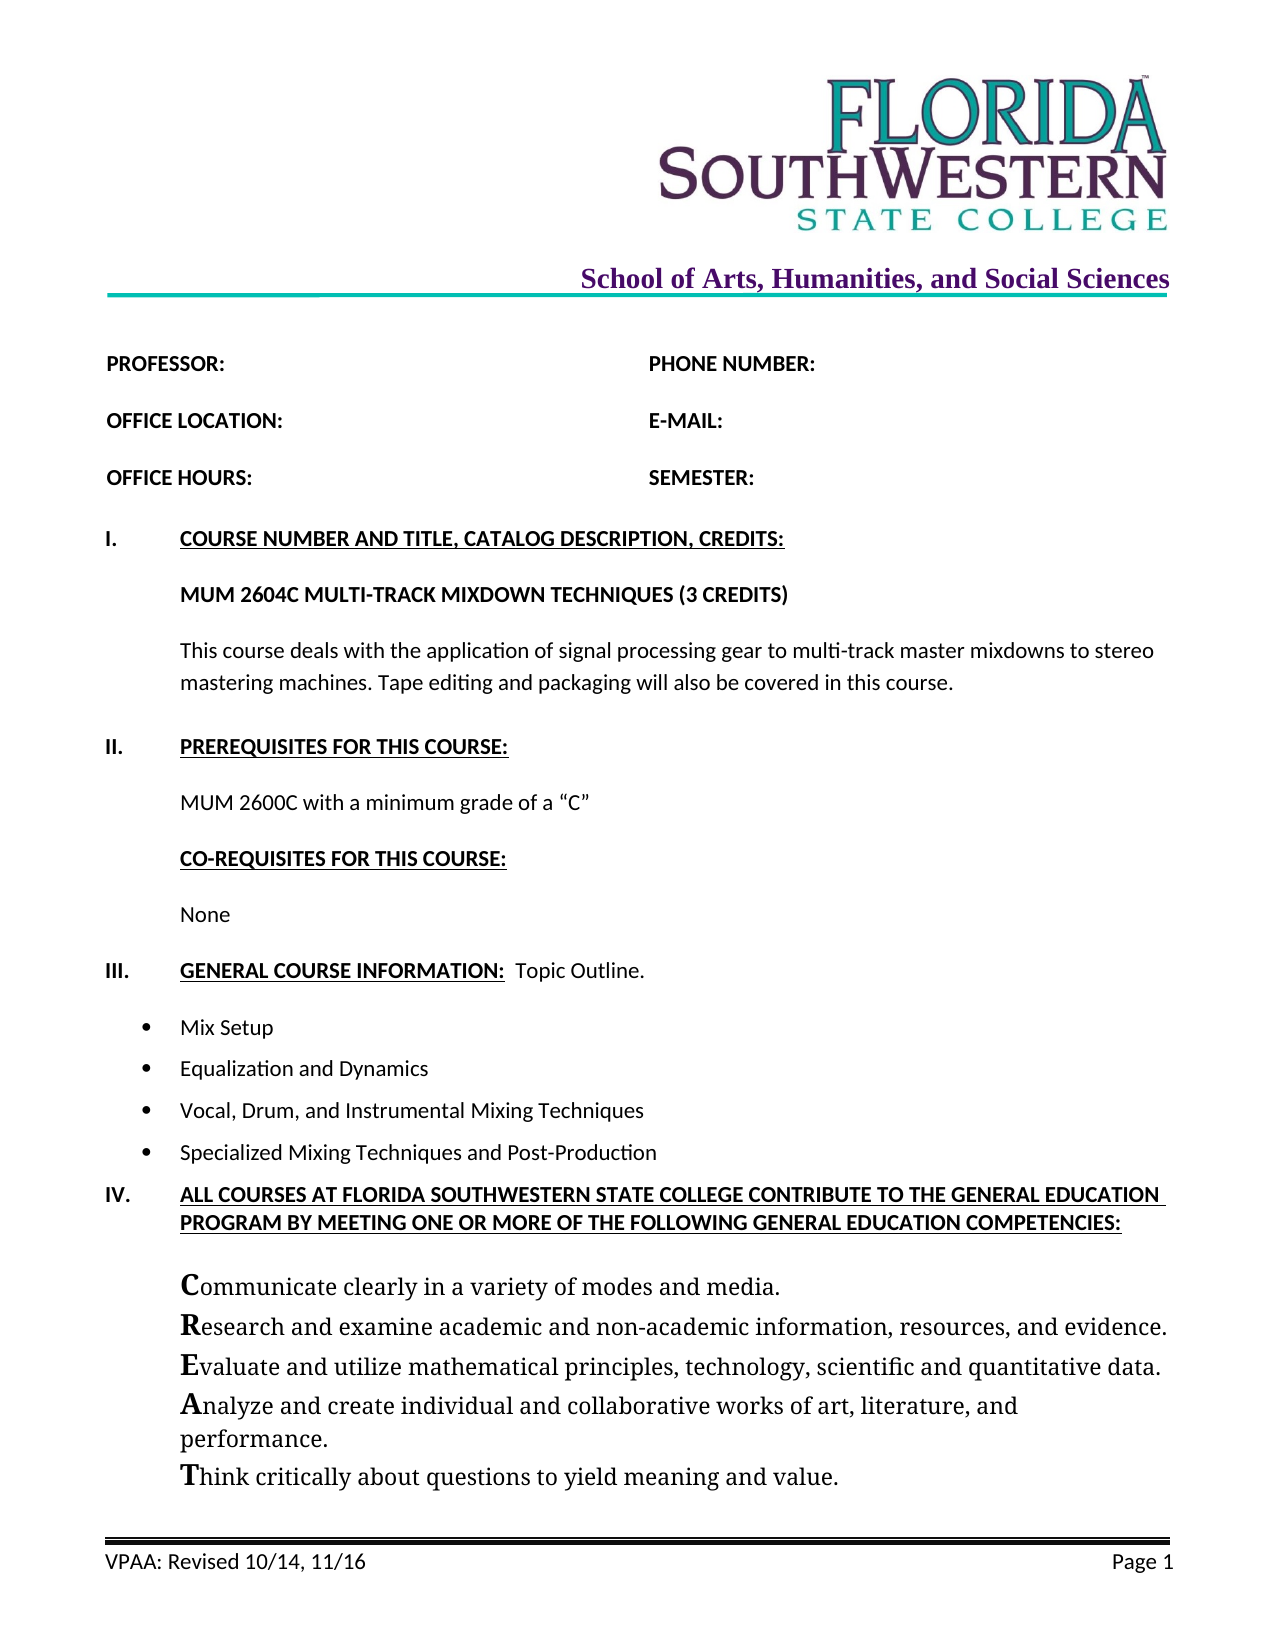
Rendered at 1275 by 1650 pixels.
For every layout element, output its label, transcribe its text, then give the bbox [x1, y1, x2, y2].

table_cell OFFICE LOCATION: [95, 381, 637, 438]
list Mix Setup [142, 1013, 1170, 1041]
list Specialized Mixing Techniques and Post-Production [142, 1138, 1170, 1167]
table_cell SEMESTER: [638, 439, 1180, 496]
text Research and examine academic and non-academic information, resources, and evidence. [180, 1304, 1170, 1344]
picture [657, 75, 1170, 233]
text This course deals with the application of signal processing gear to multi-track master mixdowns to stereo mastering machines. Tape editing and packaging will also be covered in this course. [180, 636, 1170, 696]
table_header PHONE NUMBER: [638, 324, 1180, 381]
table_header PROFESSOR: [95, 324, 637, 381]
text Communicate clearly in a variety of modes and media. [180, 1264, 1170, 1304]
text Think critically about questions to yield meaning and value. [180, 1454, 1170, 1494]
list PREREQUISITES FOR THIS COURSE: [105, 732, 1170, 760]
list All courses at Florida SouthWestern State College contribute to the general education program by meeting one or more of the following general education competencies: [105, 1181, 1170, 1237]
table_cell E-MAIL: [638, 381, 1180, 438]
table_cell OFFICE HOURS: [95, 439, 637, 496]
text MUM 2600C with a minimum grade of a “C” [180, 788, 1170, 816]
list Equalization and Dynamics [142, 1054, 1170, 1083]
list GENERAL COURSE INFORMATION: Topic Outline. [105, 957, 1170, 984]
text CO-REQUISITES FOR THIS COURSE: [105, 844, 1170, 872]
text MUM 2604C MULTI-TRACK MIXDOWN TECHNIQUES (3 CREDITS) [180, 580, 1170, 608]
list Vocal, Drum, and Instrumental Mixing Techniques [142, 1097, 1170, 1124]
text None [180, 901, 1170, 928]
text Evaluate and utilize mathematical principles, technology, scientific and quantitative data. [180, 1344, 1170, 1384]
text Analyze and create individual and collaborative works of art, literature, and performance. [180, 1384, 1170, 1454]
list COURSE NUMBER AND TITLE, CATALOG DESCRIPTION, CREDITS: [105, 524, 1170, 552]
